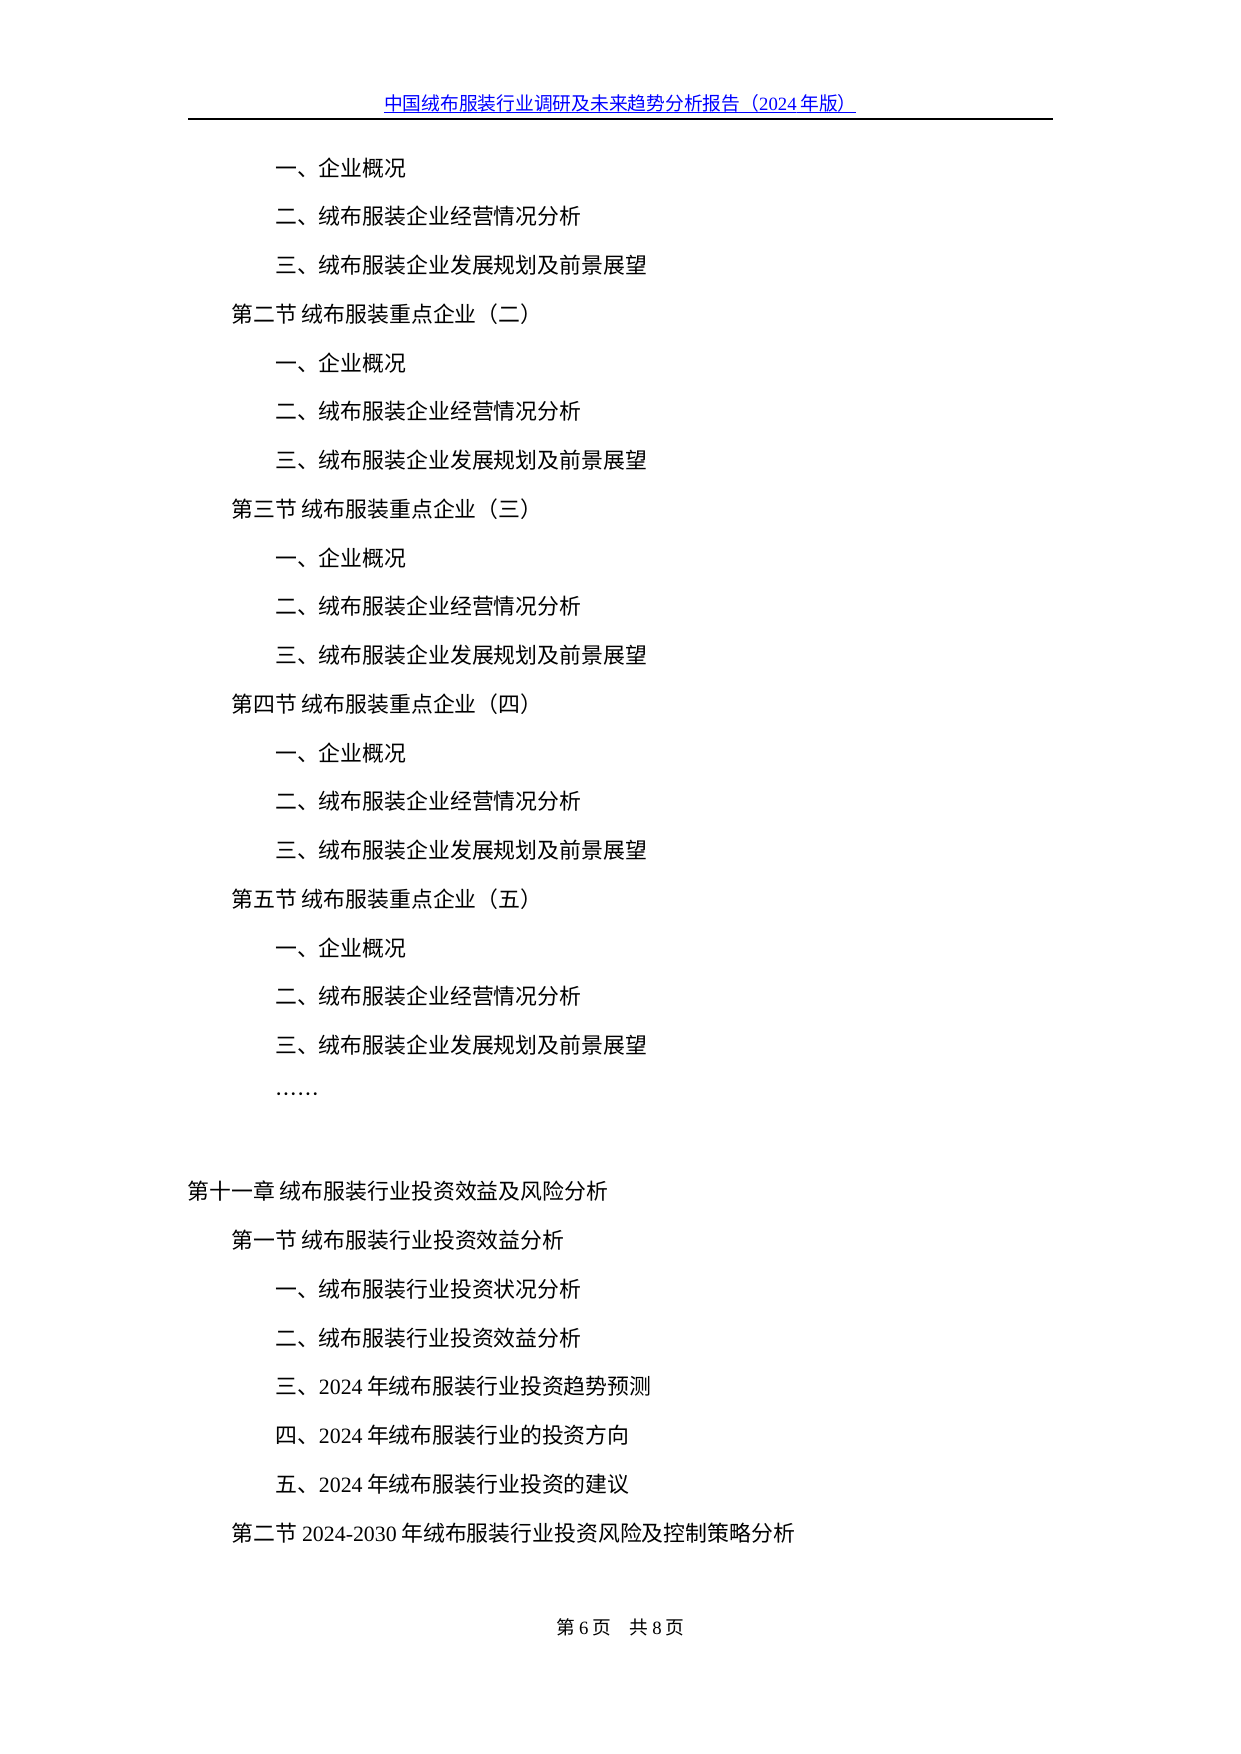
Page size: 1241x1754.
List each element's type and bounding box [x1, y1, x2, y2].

text [187, 150, 1053, 1548]
